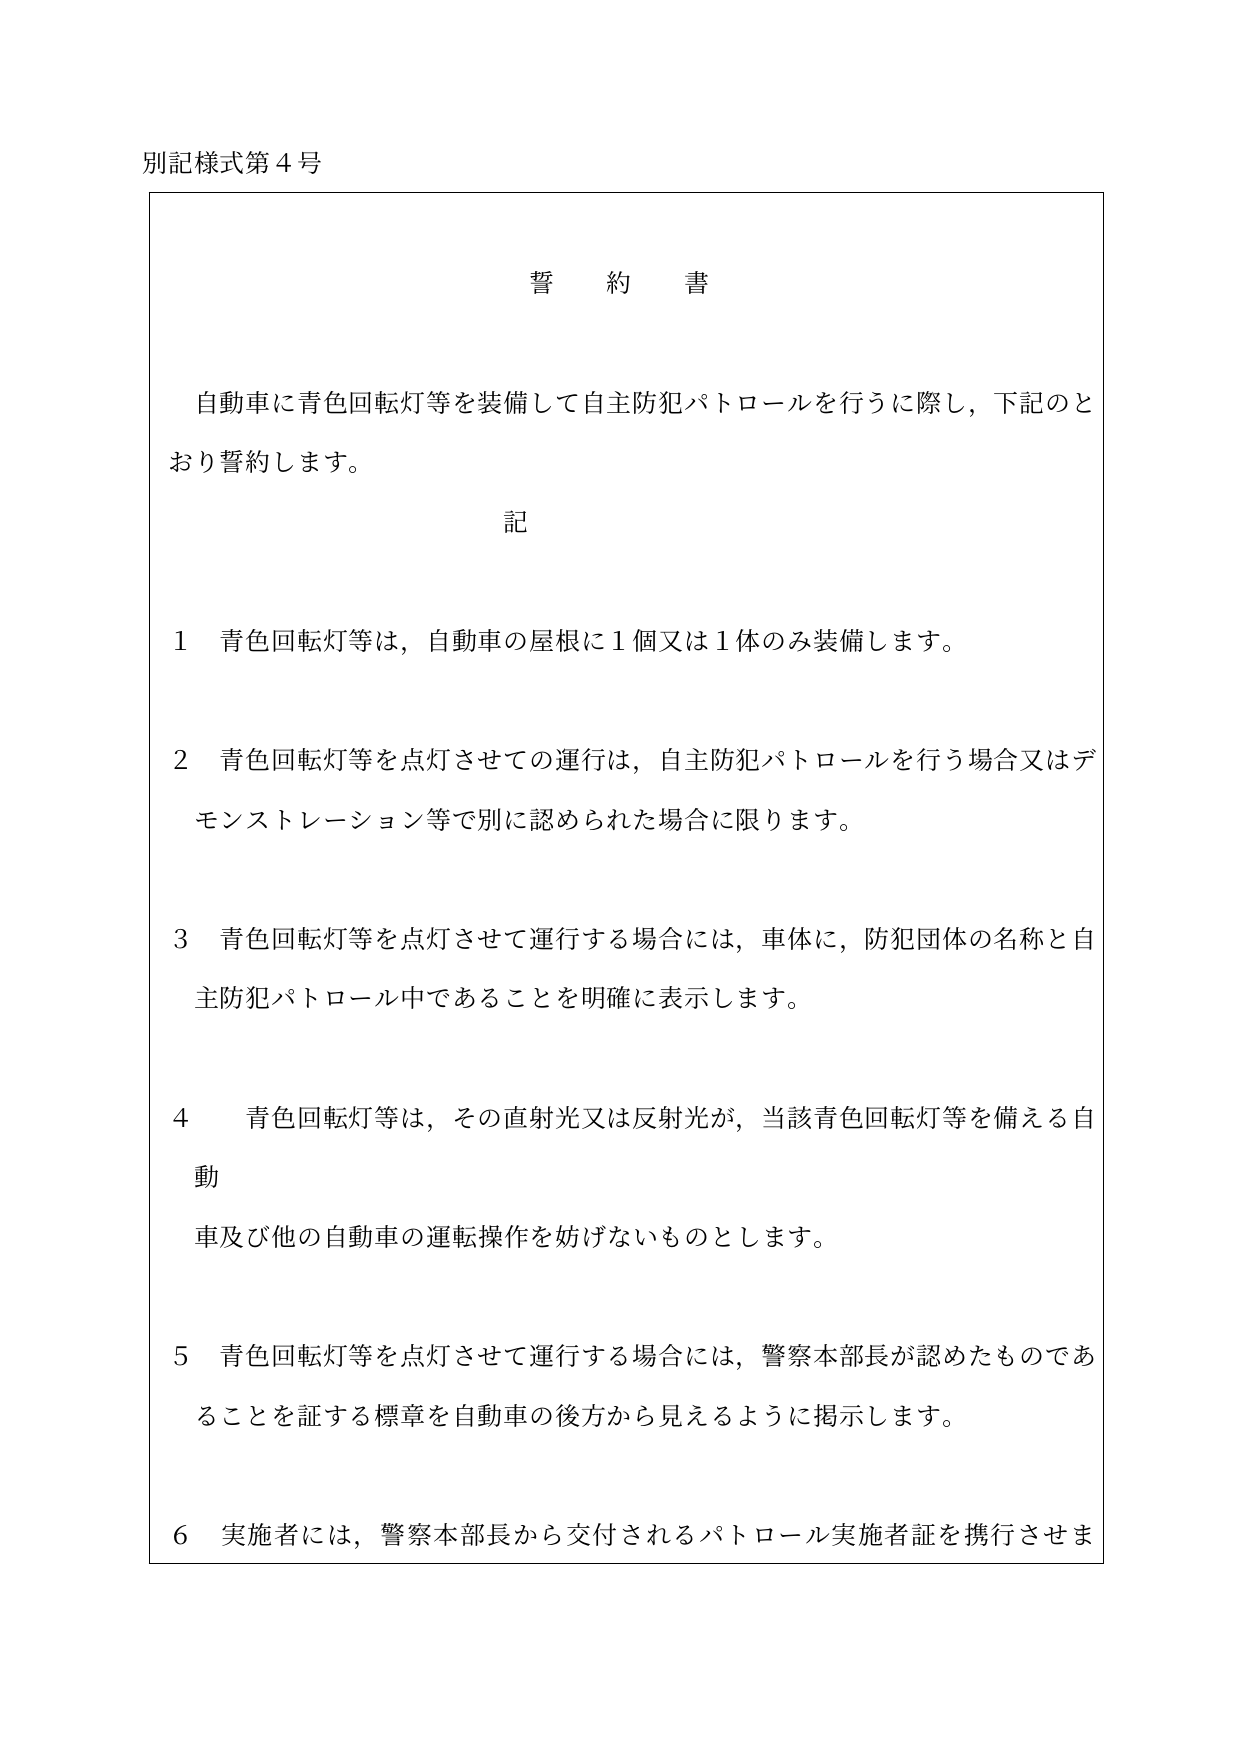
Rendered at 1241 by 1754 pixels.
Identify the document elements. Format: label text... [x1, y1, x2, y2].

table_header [150, 193, 1103, 1563]
text 別記様式第４号 [142, 132, 1098, 192]
